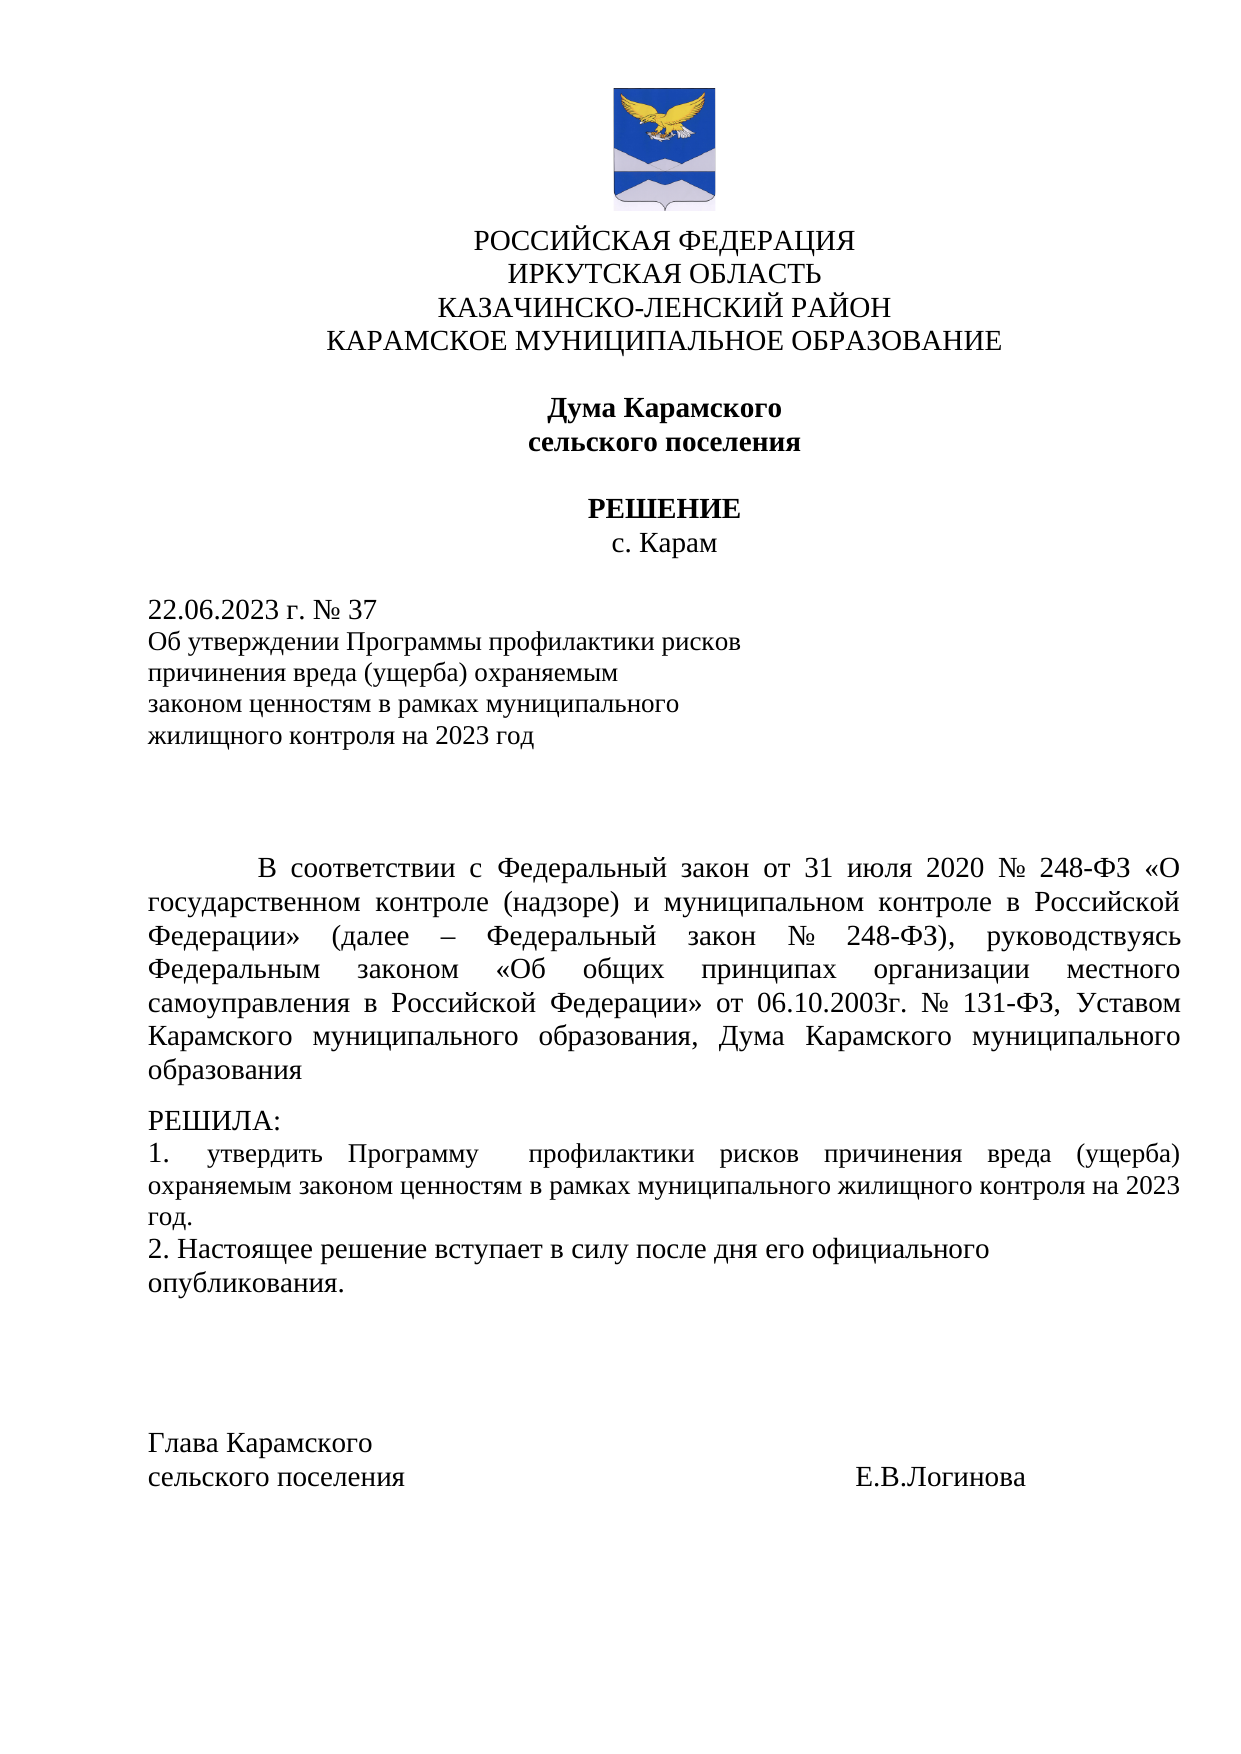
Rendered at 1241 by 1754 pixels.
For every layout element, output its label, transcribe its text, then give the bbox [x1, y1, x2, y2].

title КАЗАЧИНСКО-ЛЕНСКИЙ РАЙОН [148, 290, 1181, 323]
text В соответствии с Федеральный закон от 31 июля 2020 № 248-ФЗ «О государственном контроле (надзоре) и муниципальном контроле в Российской Федерации» (далее – Федеральный закон № 248-ФЗ), руководствуясь Федеральным законом «Об общих принципах организации местного самоуправления в Российской Федерации» от 06.10.2003г. № 131-ФЗ, Уставом Карамского муниципального образования, Дума Карамского муниципального образования [148, 851, 1181, 1085]
text законом ценностям в рамках муниципального [148, 688, 1181, 719]
title РОССИЙСКАЯ ФЕДЕРАЦИЯ [148, 223, 1181, 256]
text причинения вреда (ущерба) охраняемым [148, 656, 1181, 688]
picture [613, 88, 716, 211]
text решила: [148, 1110, 1181, 1135]
title РЕШЕНИЕ [148, 491, 1181, 525]
list утвердить Программу профилактики рисков причинения вреда (ущерба) охраняемым законом ценностям в рамках муниципального жилищного контроля на 2023 год. [148, 1135, 1181, 1231]
title Дума Карамского [148, 391, 1181, 424]
title 2. Настоящее решение вступает в силу после дня его официального опубликования. [148, 1231, 1181, 1298]
title ИРКУТСКАЯ ОБЛАСТЬ [148, 256, 1181, 290]
title 22.06.2023 г. № 37 [148, 592, 1181, 625]
text сельского поселения Е.В.Логинова [148, 1459, 1181, 1492]
title с. Карам [148, 525, 1181, 558]
text Об утверждении Программы профилактики рисков [148, 625, 1181, 656]
text жилищного контроля на 2023 год [148, 719, 1181, 750]
title сельского поселения [148, 424, 1181, 458]
text Глава Карамского [148, 1425, 1181, 1459]
title КАРАМСКОЕ МУНИЦИПАЛЬНОЕ ОБРАЗОВАНИЕ [148, 323, 1181, 357]
